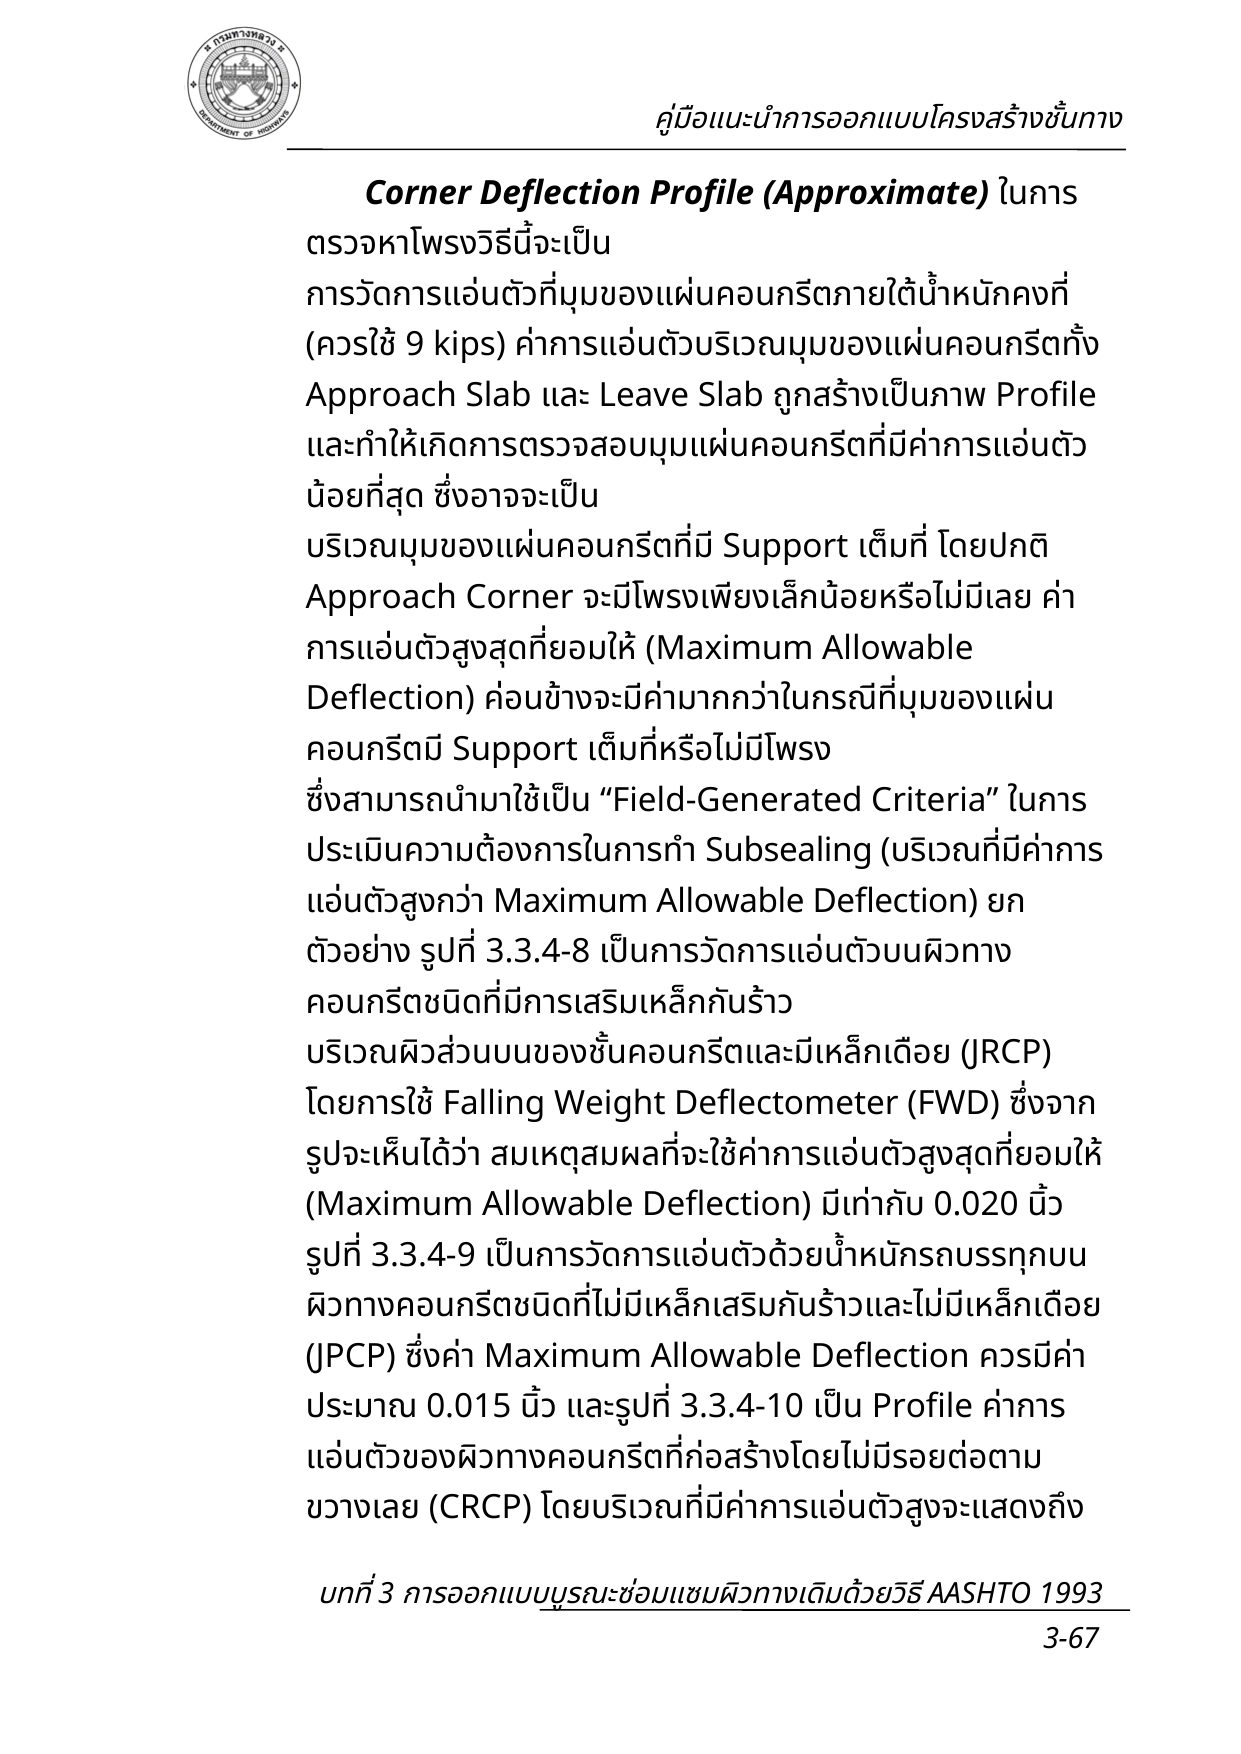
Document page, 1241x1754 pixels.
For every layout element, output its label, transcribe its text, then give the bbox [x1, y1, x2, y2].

picture [184, 24, 304, 143]
